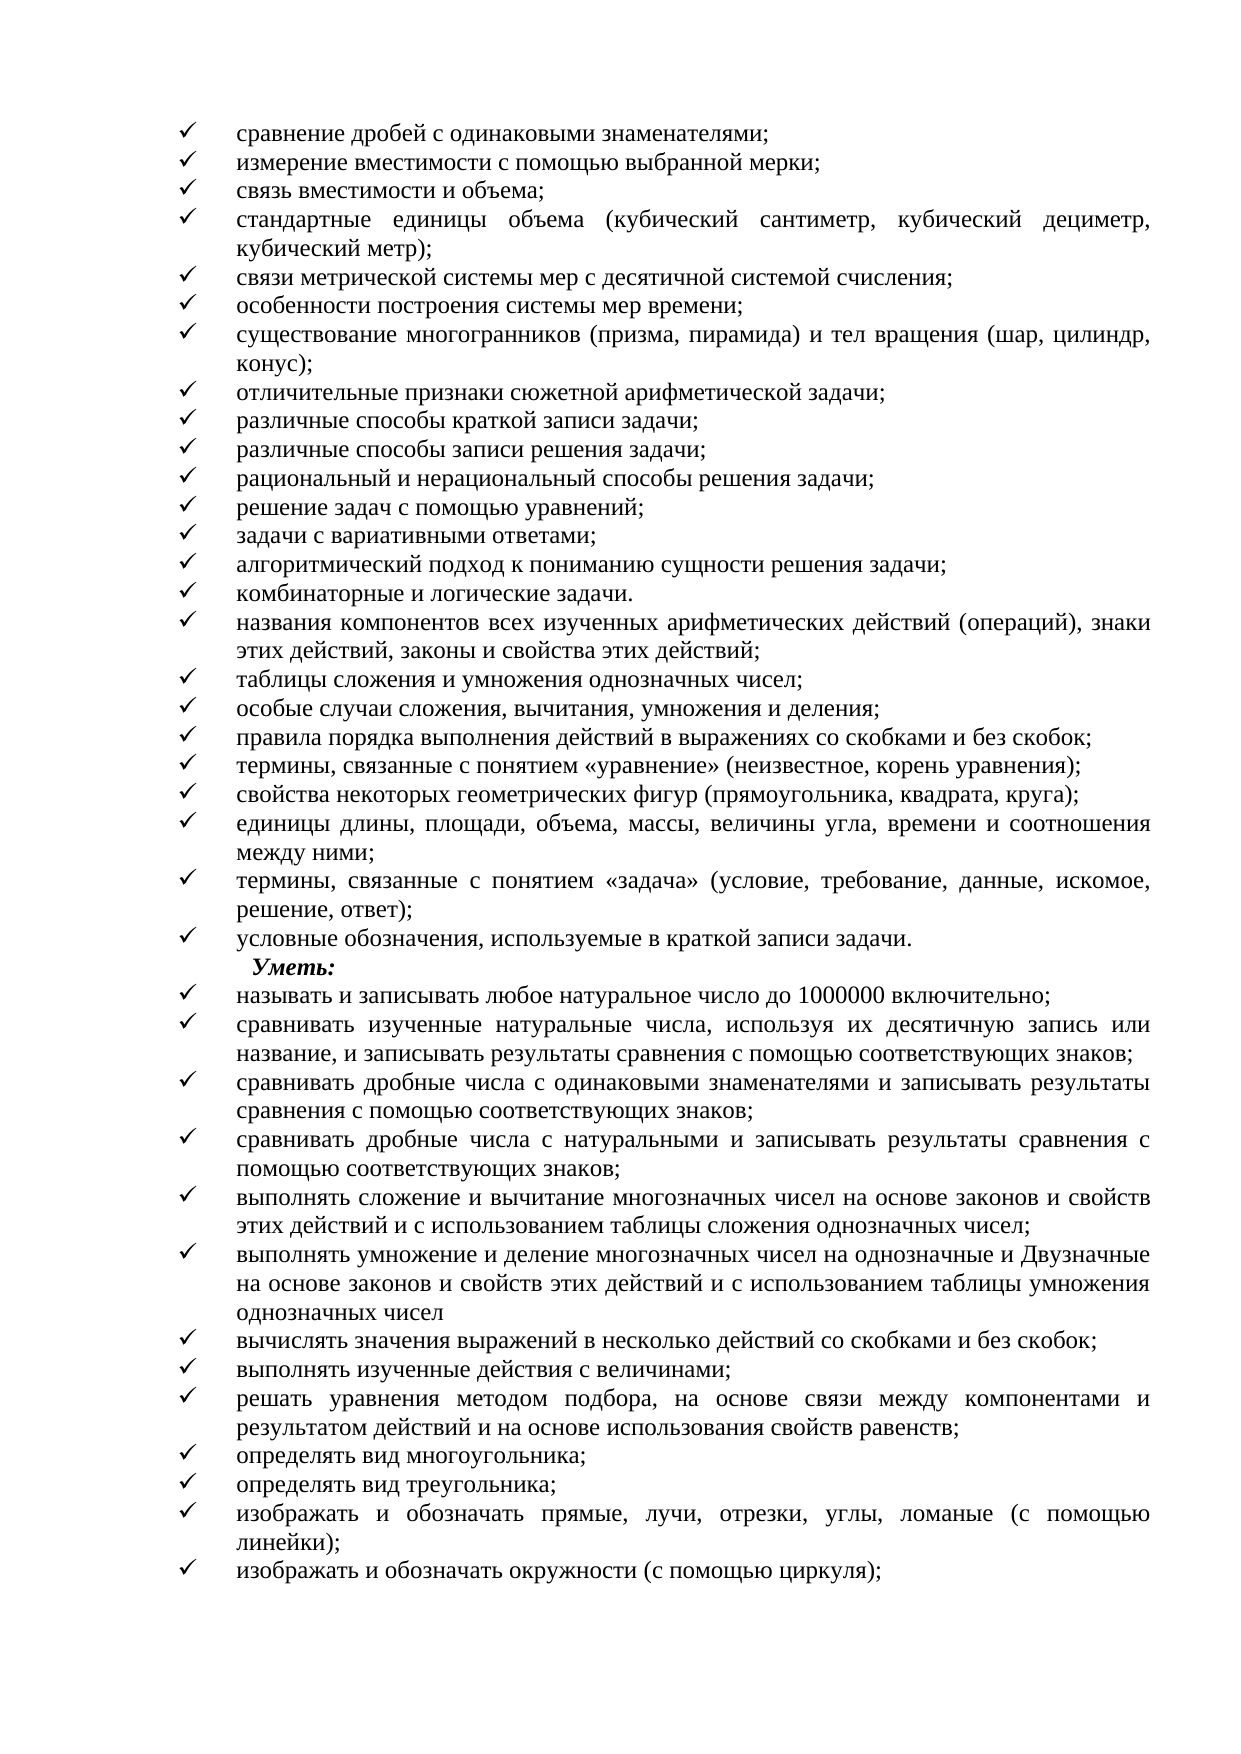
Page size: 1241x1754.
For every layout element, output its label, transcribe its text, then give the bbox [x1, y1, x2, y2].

list задачи с вариативными ответами; [177, 521, 1152, 549]
list свойства некоторых геометрических фигур (прямоугольника, квадрата, круга); [177, 779, 1152, 808]
list выполнять умножение и деление многозначных чисел на однозначные и Двузначные на основе законов и свойств этих действий и с использованием таблицы умножения однозначных чисел [177, 1239, 1152, 1326]
list изображать и обозначать окружности (с помощью циркуля); [177, 1556, 1152, 1584]
list алгоритмический подход к пониманию сущности решения задачи; [177, 549, 1152, 578]
list сравнивать изученные натуральные числа, используя их десятичную запись или название, и записывать результаты сравнения с помощью соответствующих знаков; [177, 1009, 1152, 1067]
list изображать и обозначать прямые, лучи, отрезки, углы, ломаные (с помощью линейки); [177, 1498, 1152, 1556]
list термины, связанные с понятием «задача» (условие, требование, данные, искомое, решение, ответ); [177, 866, 1152, 923]
list названия компонентов всех изученных арифметических действий (операций), знаки этих действий, законы и свойства этих действий; [177, 607, 1152, 664]
list сравнивать дробные числа с одинаковыми знаменателями и записывать результаты сравнения с помощью соответствующих знаков; [177, 1067, 1152, 1124]
list сравнивать дробные числа с натуральными и записывать результаты сравнения с помощью соответствующих знаков; [177, 1124, 1152, 1182]
list вычислять значения выражений в несколько действий со скобками и без скобок; [177, 1326, 1152, 1354]
list стандартные единицы объема (кубический сантиметр, кубический дециметр, кубический метр); [177, 204, 1152, 262]
list измерение вместимости с помощью выбранной мерки; [177, 147, 1152, 176]
list называть и записывать любое натуральное число до 1000000 включительно; [177, 981, 1152, 1009]
list условные обозначения, используемые в краткой записи задачи. [177, 923, 1152, 952]
list определять вид треугольника; [177, 1469, 1152, 1498]
list определять вид многоугольника; [177, 1441, 1152, 1469]
list различные способы краткой записи задачи; [177, 406, 1152, 434]
text Уметь: [177, 952, 1152, 981]
list решение задач с помощью уравнений; [177, 492, 1152, 521]
list существование многогранников (призма, пирамида) и тел вращения (шар, цилиндр, конус); [177, 319, 1152, 377]
list связь вместимости и объема; [177, 176, 1152, 204]
list особые случаи сложения, вычитания, умножения и деления; [177, 693, 1152, 722]
list особенности построения системы мер времени; [177, 291, 1152, 319]
list единицы длины, площади, объема, массы, величины угла, времени и соотношения между ними; [177, 808, 1152, 866]
list выполнять сложение и вычитание многозначных чисел на основе законов и свойств этих действий и с использованием таблицы сложения однозначных чисел; [177, 1182, 1152, 1239]
list решать уравнения методом подбора, на основе связи между компонентами и результатом действий и на основе использования свойств равенств; [177, 1383, 1152, 1441]
list таблицы сложения и умножения однозначных чисел; [177, 664, 1152, 693]
list выполнять изученные действия с величинами; [177, 1354, 1152, 1383]
list термины, связанные с понятием «уравнение» (неизвестное, корень уравнения); [177, 751, 1152, 779]
list различные способы записи решения задачи; [177, 434, 1152, 463]
list комбинаторные и логические задачи. [177, 578, 1152, 607]
list правила порядка выполнения действий в выражениях со скобками и без скобок; [177, 722, 1152, 751]
list рациональный и нерациональный способы решения задачи; [177, 463, 1152, 492]
list связи метрической системы мер с десятичной системой счисления; [177, 262, 1152, 291]
list сравнение дробей с одинаковыми знаменателями; [177, 118, 1152, 147]
list отличительные признаки сюжетной арифметической задачи; [177, 377, 1152, 406]
